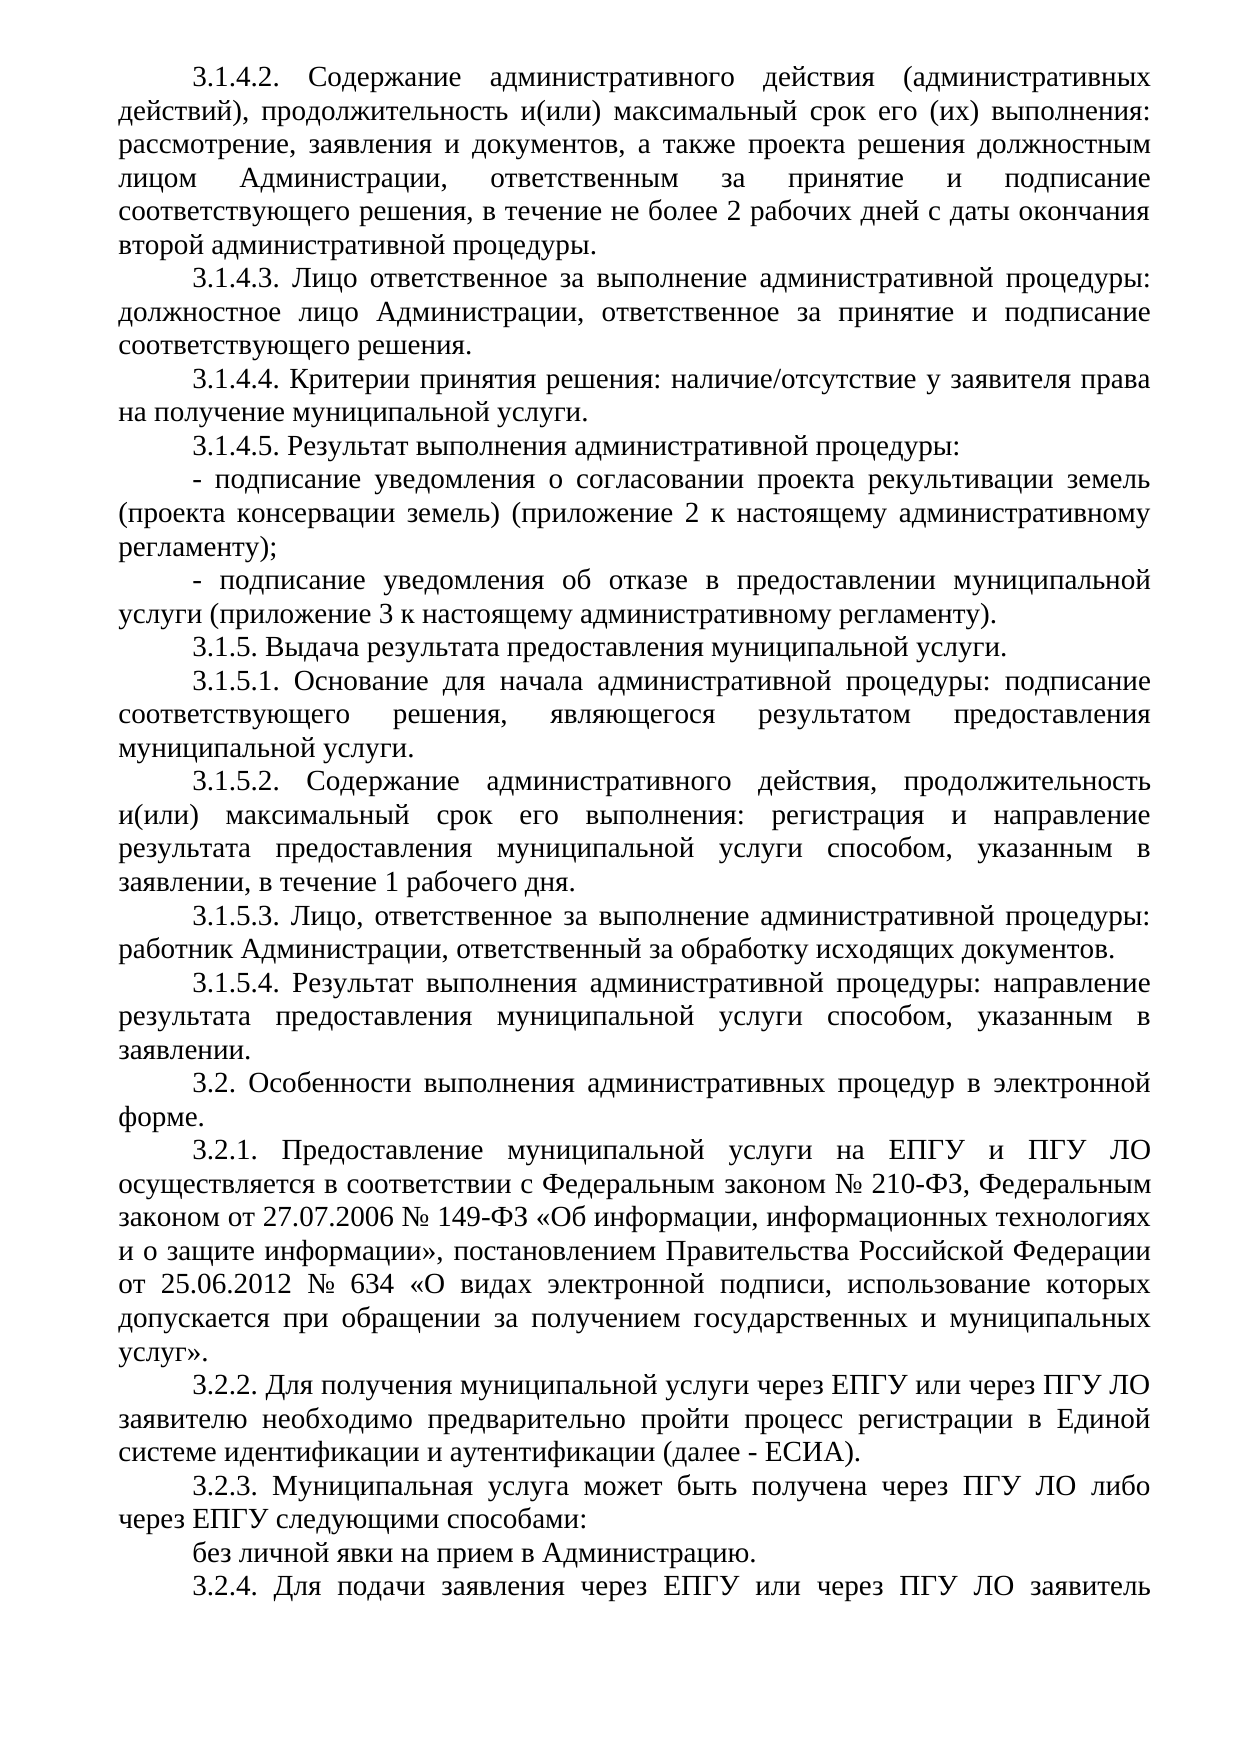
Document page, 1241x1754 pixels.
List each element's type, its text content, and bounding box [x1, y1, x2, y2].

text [118, 1568, 1152, 1602]
text - подписание уведомления об отказе в предоставлении муниципальной услуги (приложение 3 к настоящему административному регламенту). [118, 562, 1152, 629]
text 3.2. Особенности выполнения административных процедур в электронной форме. [118, 1065, 1152, 1132]
text 3.2.3. Муниципальная услуга может быть получена через ПГУ ЛО либо через ЕПГУ следующими способами: [118, 1468, 1152, 1535]
text 3.1.5.4. Результат выполнения административной процедуры: направление результата предоставления муниципальной услуги способом, указанным в заявлении. [118, 965, 1152, 1065]
text 3.2.2. Для получения муниципальной услуги через ЕПГУ или через ПГУ ЛО заявителю необходимо предварительно пройти процесс регистрации в Единой системе идентификации и аутентификации (далее - ЕСИА). [118, 1367, 1152, 1468]
text 3.1.4.4. Критерии принятия решения: наличие/отсутствие у заявителя права на получение муниципальной услуги. [118, 361, 1152, 428]
text 3.1.5.2. Содержание административного действия, продолжительность и(или) максимальный срок его выполнения: регистрация и направление результата предоставления муниципальной услуги способом, указанным в заявлении, в течение 1 рабочего дня. [118, 763, 1152, 898]
text 3.1.4.5. Результат выполнения административной процедуры: [118, 428, 1152, 462]
text 3.1.4.2. Содержание административного действия (административных действий), продолжительность и(или) максимальный срок его (их) выполнения: рассмотрение, заявления и документов, а также проекта решения должностным лицом Администрации, ответственным за принятие и подписание соответствующего решения, в течение не более 2 рабочих дней с даты окончания второй административной процедуры. [118, 59, 1152, 260]
text 3.1.5.3. Лицо, ответственное за выполнение административной процедуры: работник Администрации, ответственный за обработку исходящих документов. [118, 898, 1152, 965]
text - подписание уведомления о согласовании проекта рекультивации земель (проекта консервации земель) (приложение 2 к настоящему административному регламенту); [118, 462, 1152, 562]
text 3.2.1. Предоставление муниципальной услуги на ЕПГУ и ПГУ ЛО осуществляется в соответствии с Федеральным законом № 210-ФЗ, Федеральным законом от 27.07.2006 № 149-ФЗ «Об информации, информационных технологиях и о защите информации», постановлением Правительства Российской Федерации от 25.06.2012 № 634 «О видах электронной подписи, использование которых допускается при обращении за получением государственных и муниципальных услуг». [118, 1132, 1152, 1367]
text 3.1.4.3. Лицо ответственное за выполнение административной процедуры: должностное лицо Администрации, ответственное за принятие и подписание соответствующего решения. [118, 260, 1152, 361]
text 3.1.5. Выдача результата предоставления муниципальной услуги. [118, 629, 1152, 663]
text 3.1.5.1. Основание для начала административной процедуры: подписание соответствующего решения, являющегося результатом предоставления муниципальной услуги. [118, 663, 1152, 763]
text без личной явки на прием в Администрацию. [118, 1535, 1152, 1568]
